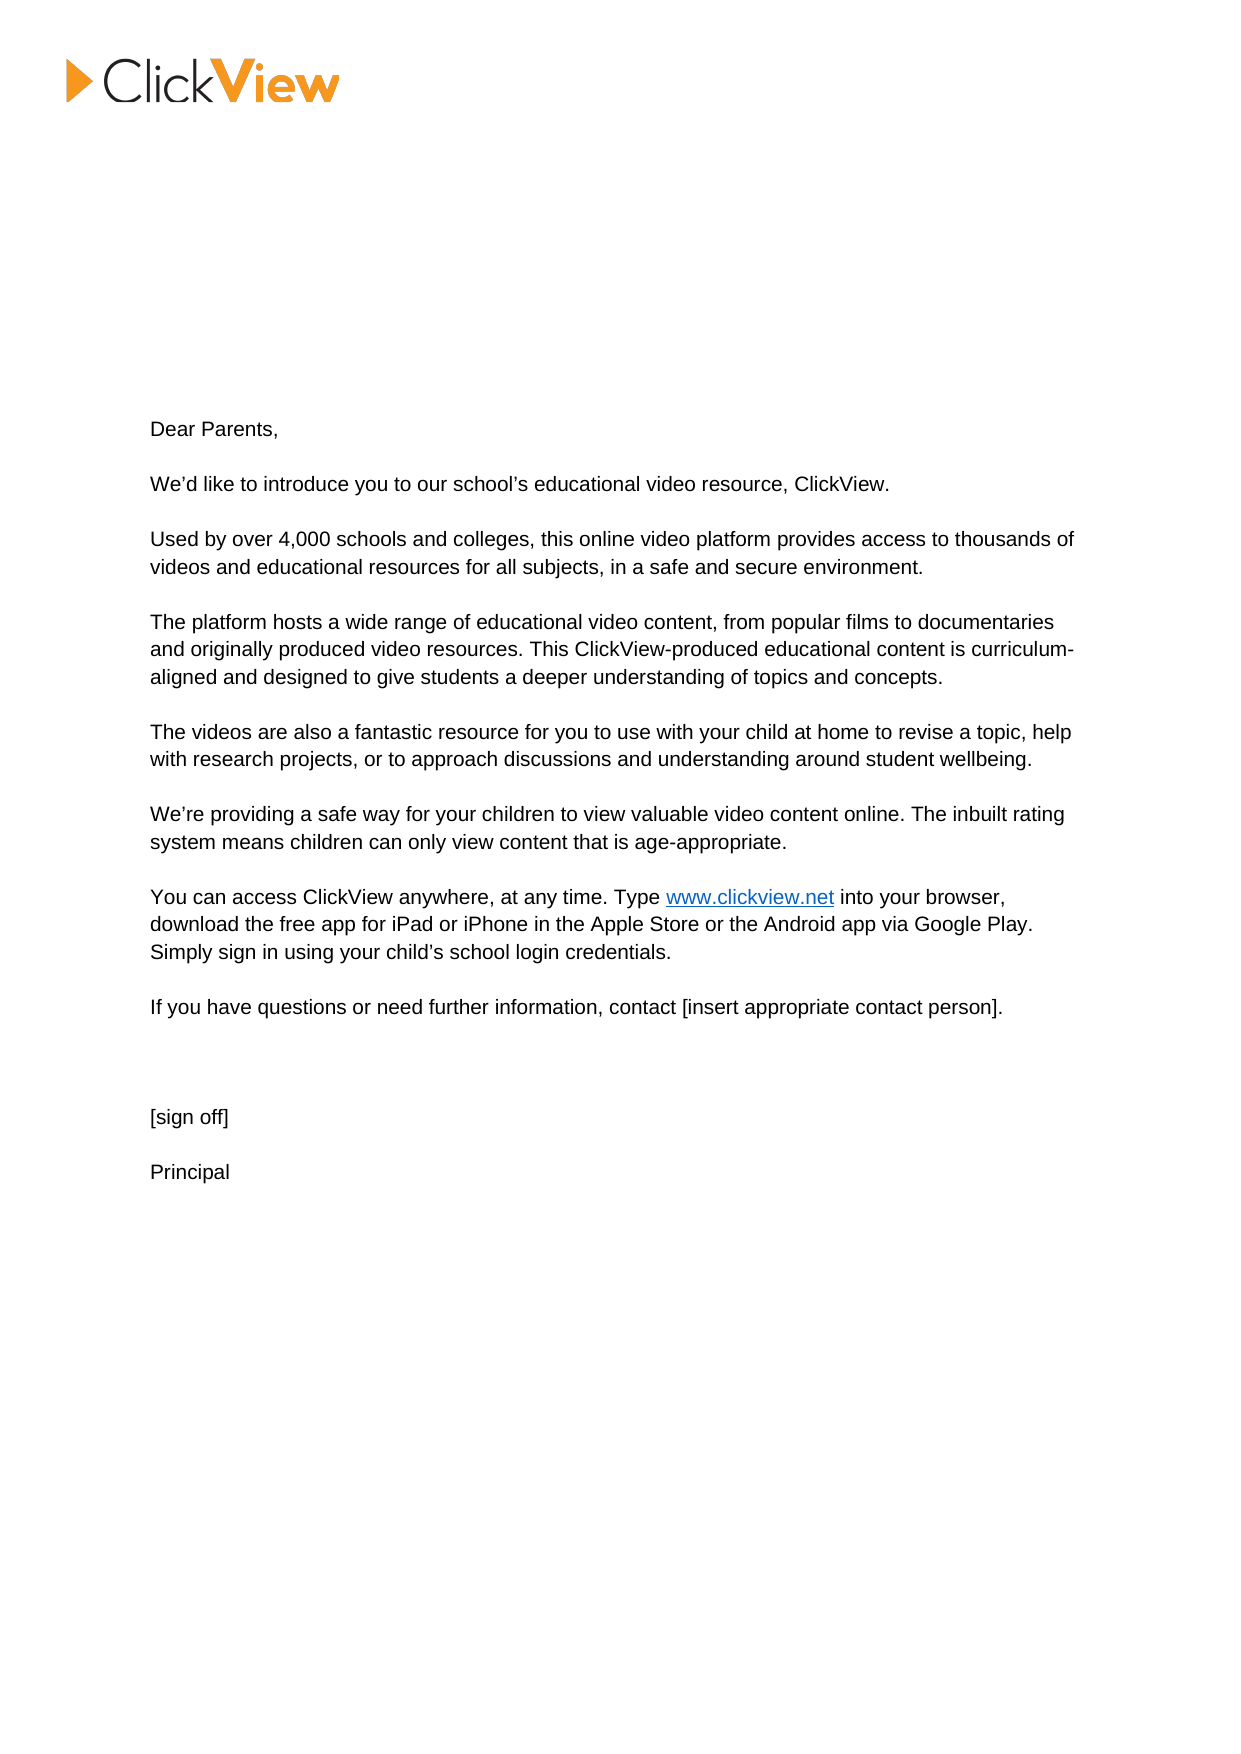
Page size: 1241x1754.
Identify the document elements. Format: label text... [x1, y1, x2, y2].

text Used by over 4,000 schools and colleges, this online video platform provides access to thousands of videos and educational resources for all subjects, in a safe and secure environment. [150, 527, 1090, 579]
text If you have questions or need further information, contact [insert appropriate contact person]. [150, 995, 1090, 1019]
picture [66, 58, 339, 103]
text You can access ClickView anywhere, at any time. Type www.clickview.net into your browser, download the free app for iPad or iPhone in the Apple Store or the Android app via Google Play. Simply sign in using your child’s school login credentials. [150, 885, 1090, 964]
text The videos are also a fantastic resource for you to use with your child at home to revise a topic, help with research projects, or to approach discussions and understanding around student wellbeing. [150, 720, 1090, 771]
text [sign off] [150, 1105, 1090, 1129]
text The platform hosts a wide range of educational video content, from popular films to documentaries and originally produced video resources. This ClickView-produced educational content is curriculum-aligned and designed to give students a deeper understanding of topics and concepts. [150, 610, 1090, 689]
text We’re providing a safe way for your children to view valuable video content online. The inbuilt rating system means children can only view content that is age-appropriate. [150, 802, 1090, 854]
text Principal [150, 1160, 1090, 1184]
text We’d like to introduce you to our school’s educational video resource, ClickView. [150, 472, 1090, 496]
text Dear Parents, [150, 417, 1090, 441]
